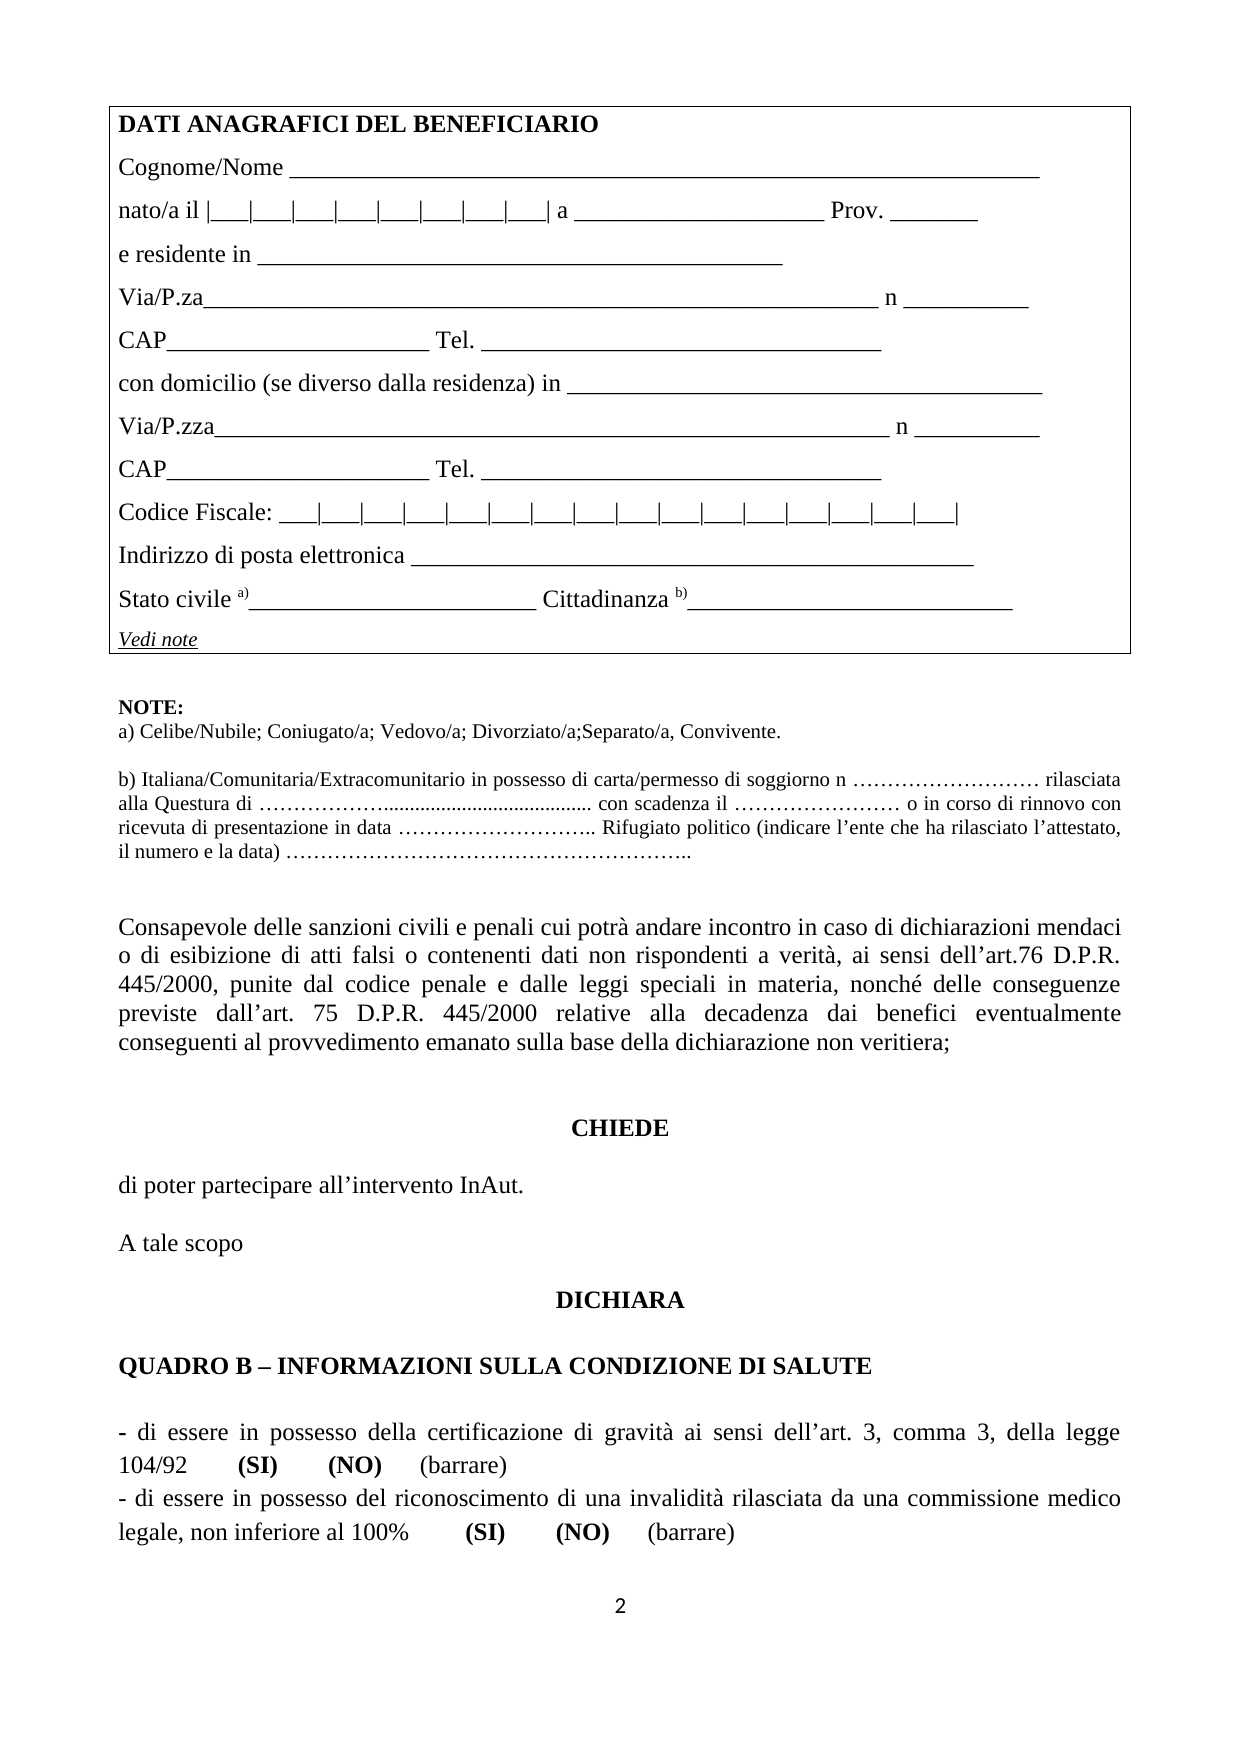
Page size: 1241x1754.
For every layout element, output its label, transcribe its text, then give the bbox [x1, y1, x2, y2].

text Indirizzo di posta elettronica _____________________________________________ [110, 537, 1130, 569]
text con domicilio (se diverso dalla residenza) in ______________________________________ [110, 365, 1130, 397]
text a) Celibe/Nubile; Coniugato/a; Vedovo/a; Divorziato/a;Separato/a, Convivente. [118, 719, 1122, 743]
text di poter partecipare all’intervento InAut. [118, 1170, 1122, 1199]
text - di essere in possesso della certificazione di gravità ai sensi dell’art. 3, comma 3, della legge 104/92 (SI) (NO) (barrare) [118, 1417, 1122, 1479]
text Stato civile a)_______________________ Cittadinanza b)__________________________ [110, 581, 1130, 612]
text DICHIARA [118, 1285, 1122, 1314]
text Codice Fiscale: ___|___|___|___|___|___|___|___|___|___|___|___|___|___|___|___| [110, 494, 1130, 526]
text CHIEDE [118, 1113, 1122, 1142]
text NOTE: [118, 695, 1122, 719]
text QUADRO B – INFORMAZIONI SULLA CONDIZIONE DI SALUTE [118, 1351, 1122, 1380]
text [110, 149, 1130, 181]
text nato/a il |___|___|___|___|___|___|___|___| a ____________________ Prov. _______ [110, 192, 1130, 224]
text CAP_____________________ Tel. ________________________________ [110, 451, 1130, 483]
text Via/P.za______________________________________________________ n __________ [110, 279, 1130, 311]
text CAP_____________________ Tel. ________________________________ [110, 322, 1130, 354]
text b) Italiana/Comunitaria/Extracomunitario in possesso di carta/permesso di soggiorno n ……………………… rilasciata alla Questura di ………………........................................ con scadenza il …………………… o in corso di rinnovo con ricevuta di presentazione in data ……………………….. Rifugiato politico (indicare l’ente che ha rilasciato l’attestato, il numero e la data) ………………………………………………….. [118, 767, 1122, 863]
text e residente in __________________________________________ [110, 236, 1130, 267]
text A tale scopo [118, 1228, 1122, 1257]
text Vedi note [110, 624, 1130, 653]
text DATI ANAGRAFICI DEL BENEFICIARIO [110, 107, 1130, 138]
text - di essere in possesso del riconoscimento di una invalidità rilasciata da una commissione medico legale, non inferiore al 100% (SI) (NO) (barrare) [118, 1483, 1122, 1545]
text Via/P.zza______________________________________________________ n __________ [110, 408, 1130, 440]
text Consapevole delle sanzioni civili e penali cui potrà andare incontro in caso di dichiarazioni mendaci o di esibizione di atti falsi o contenenti dati non rispondenti a verità, ai sensi dell’art.76 D.P.R. 445/2000, punite dal codice penale e dalle leggi speciali in materia, nonché delle conseguenze previste dall’art. 75 D.P.R. 445/2000 relative alla decadenza dai benefici eventualmente conseguenti al provvedimento emanato sulla base della dichiarazione non veritiera; [118, 912, 1122, 1055]
